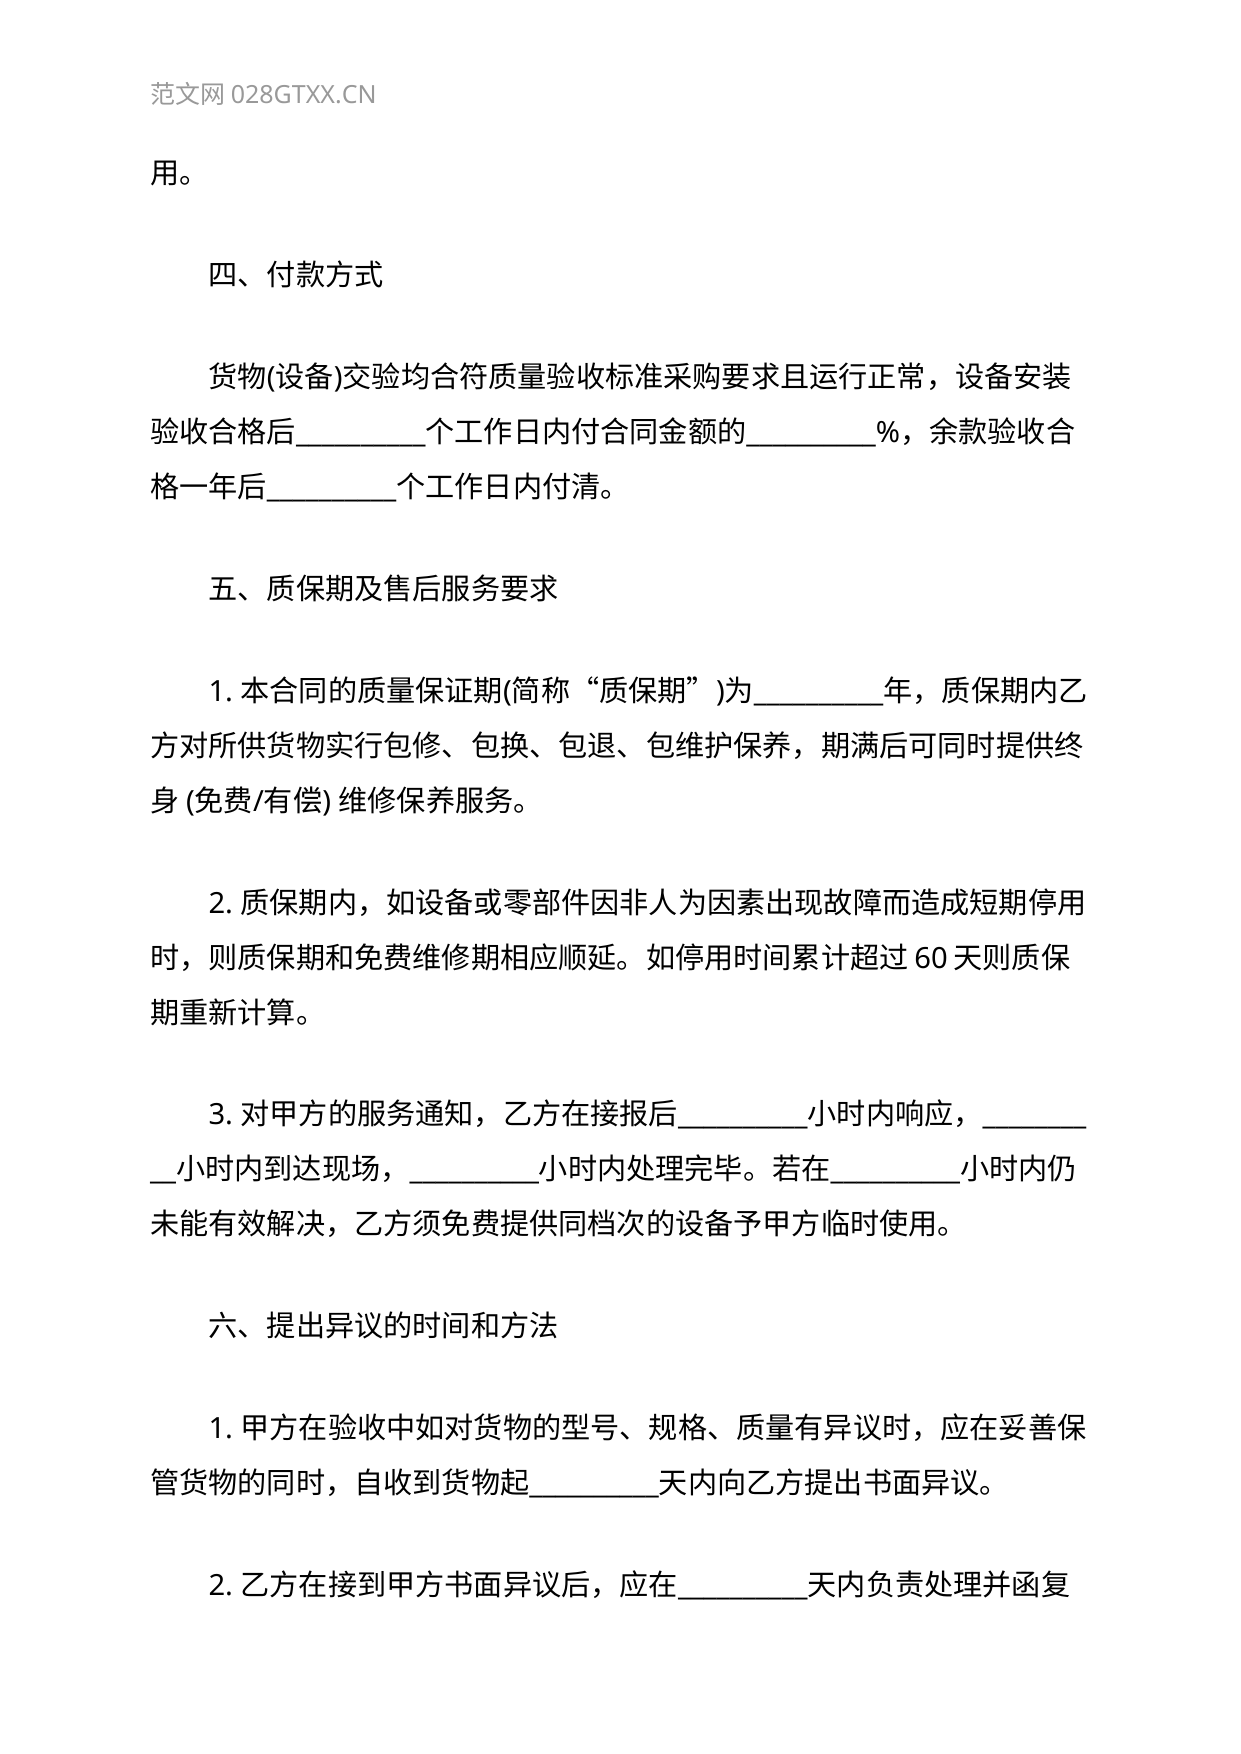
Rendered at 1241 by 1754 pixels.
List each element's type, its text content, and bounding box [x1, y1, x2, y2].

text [150, 150, 1090, 192]
text 货物(设备)交验均合符质量验收标准采购要求且运行正常，设备安装验收合格后__________个工作日内付合同金额的__________%，余款验收合格一年后__________个工作日内付清。 [150, 353, 1090, 506]
text 3. 对甲方的服务通知，乙方在接报后__________小时内响应，__________小时内到达现场，__________小时内处理完毕。若在__________小时内仍未能有效解决，乙方须免费提供同档次的设备予甲方临时使用。 [150, 1091, 1090, 1243]
text 六、提出异议的时间和方法 [150, 1303, 1090, 1345]
text 1. 本合同的质量保证期(简称“质保期”)为__________年，质保期内乙方对所供货物实行包修、包换、包退、包维护保养，期满后可同时提供终身 (免费/有偿) 维修保养服务。 [150, 667, 1090, 819]
text 2. 质保期内，如设备或零部件因非人为因素出现故障而造成短期停用时，则质保期和免费维修期相应顺延。如停用时间累计超过60天则质保期重新计算。 [150, 879, 1090, 1031]
text 四、付款方式 [150, 252, 1090, 294]
text 1. 甲方在验收中如对货物的型号、规格、质量有异议时，应在妥善保管货物的同时，自收到货物起__________天内向乙方提出书面异议。 [150, 1404, 1090, 1502]
text 五、质保期及售后服务要求 [150, 566, 1090, 608]
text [150, 1561, 1090, 1604]
